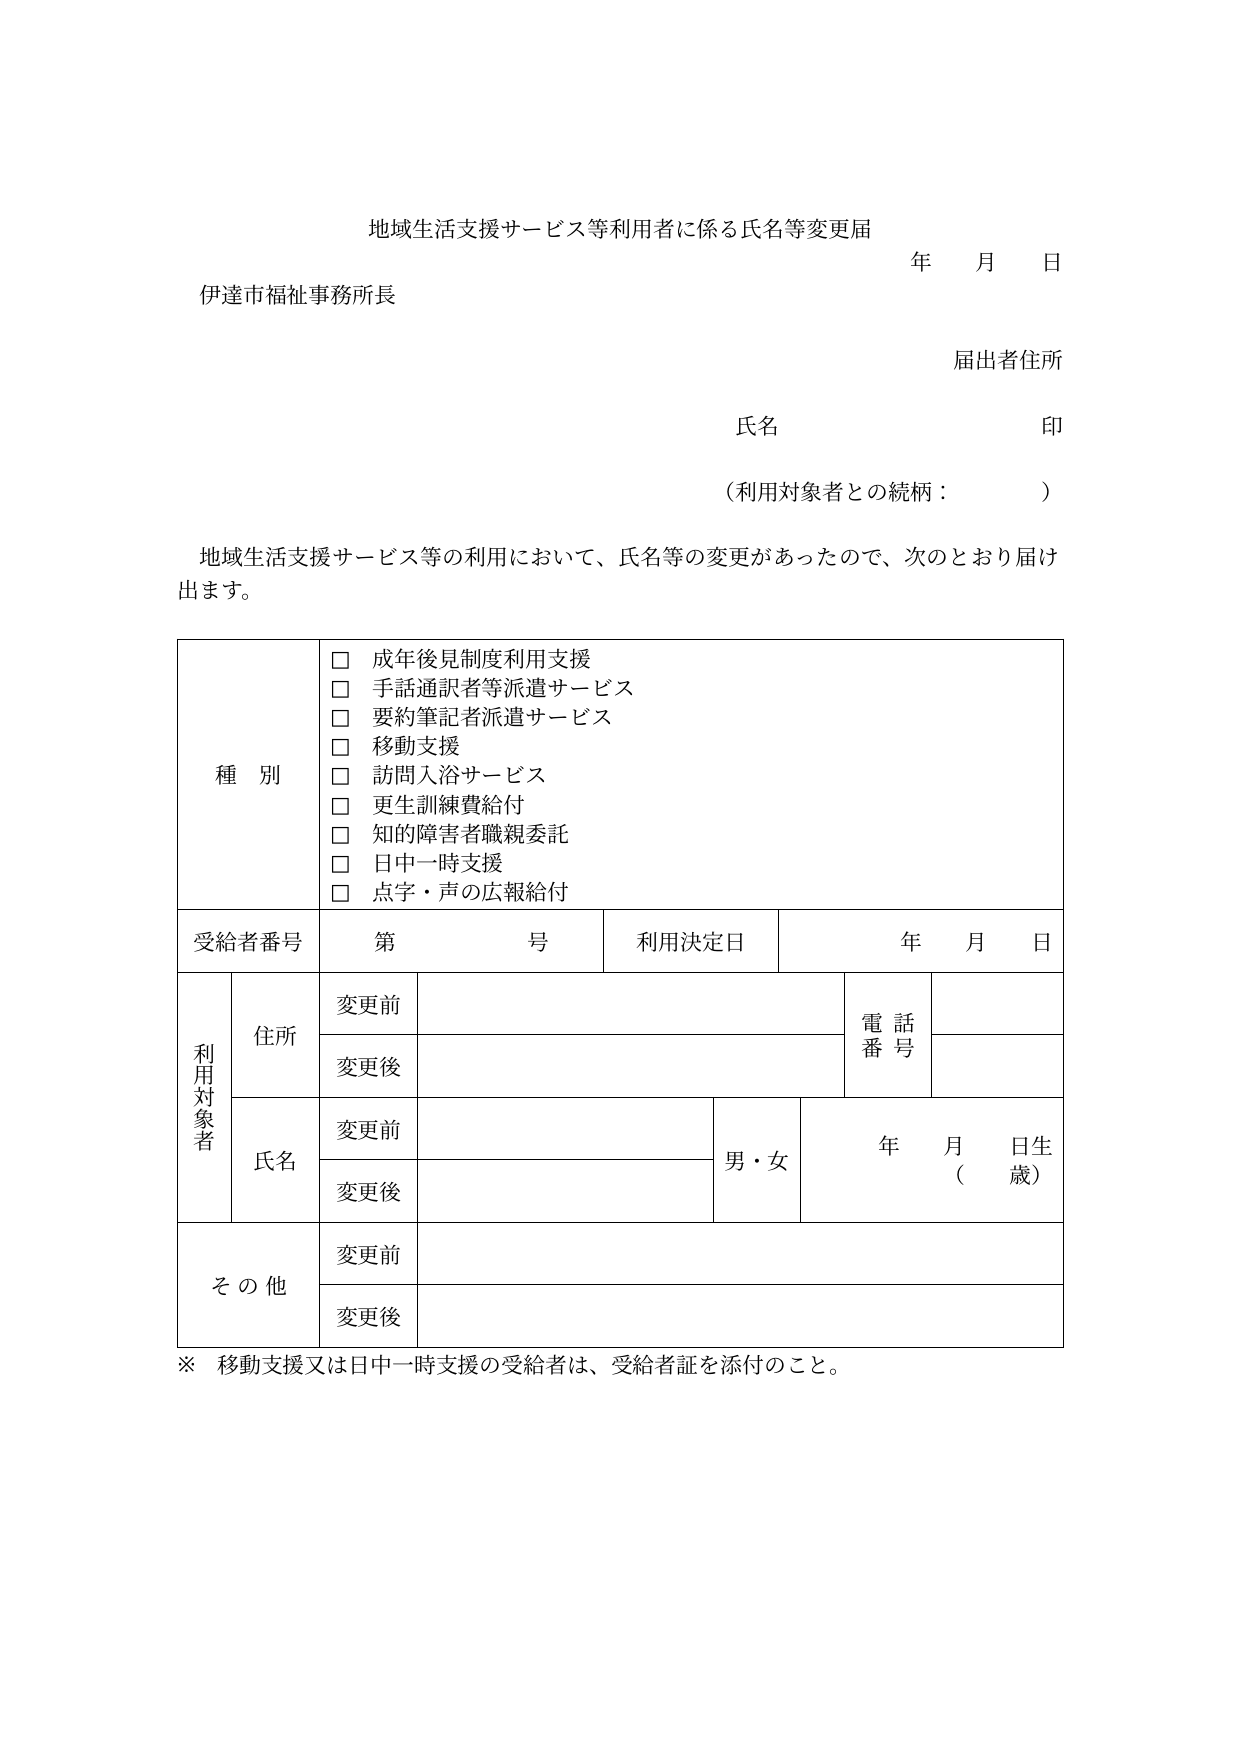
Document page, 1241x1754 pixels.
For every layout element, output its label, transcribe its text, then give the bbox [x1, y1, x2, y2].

table_cell 年 月 日 [779, 910, 1063, 972]
table_cell [932, 1035, 1063, 1097]
table_cell 変更後 [320, 1160, 417, 1222]
table_cell 変更後 [320, 1285, 417, 1347]
text 地域生活支援サービス等利用者に係る氏名等変更届 [177, 212, 1063, 245]
table_cell 変更後 [320, 1035, 417, 1097]
table_cell [418, 1285, 1063, 1347]
text 年 月 日 [177, 245, 1063, 277]
table_cell 電話番号 [845, 973, 931, 1097]
table_cell 変更前 [320, 1098, 417, 1159]
table_header □ 成年後見制度利用支援 □ 手話通訳者等派遣サービス □ 要約筆記者派遣サービス □ 移動支援 □ 訪問入浴サービス □ 更生訓練費給付 □ 知的障害者職親委託 □ 日中一時支援 □ 点字・声の広報給付 [320, 640, 1063, 909]
table_cell [418, 1223, 1063, 1284]
table_header 種別 [178, 640, 319, 909]
text （利用対象者との続柄： ） [177, 474, 1063, 507]
table_cell その他 [178, 1223, 319, 1347]
table_cell [932, 973, 1063, 1034]
table_cell 年 月 日生 （ 歳） [801, 1098, 1063, 1222]
table_cell 男・女 [714, 1098, 800, 1222]
table_cell 変更前 [320, 973, 417, 1034]
text ※ 移動支援又は日中一時支援の受給者は、受給者証を添付のこと。 [177, 1348, 1063, 1381]
table_cell 氏名 [232, 1098, 319, 1222]
table_cell [418, 1098, 713, 1159]
text 伊達市福祉事務所長 [177, 277, 1063, 310]
text 地域生活支援サービス等の利用において、氏名等の変更があったので、次のとおり届け出ます。 [177, 540, 1063, 606]
text 届出者住所 [177, 343, 1063, 376]
table_cell [418, 973, 844, 1034]
table_cell 利用決定日 [604, 910, 778, 972]
table_cell 受給者番号 [178, 910, 319, 972]
table_cell [418, 1035, 844, 1097]
table_cell 第 号 [320, 910, 603, 972]
table_cell 住所 [232, 973, 319, 1097]
text 氏名 印 [177, 409, 1063, 442]
table_cell [418, 1160, 713, 1222]
table_cell 変更前 [320, 1223, 417, 1284]
table_cell 利用対象者 [178, 973, 231, 1222]
